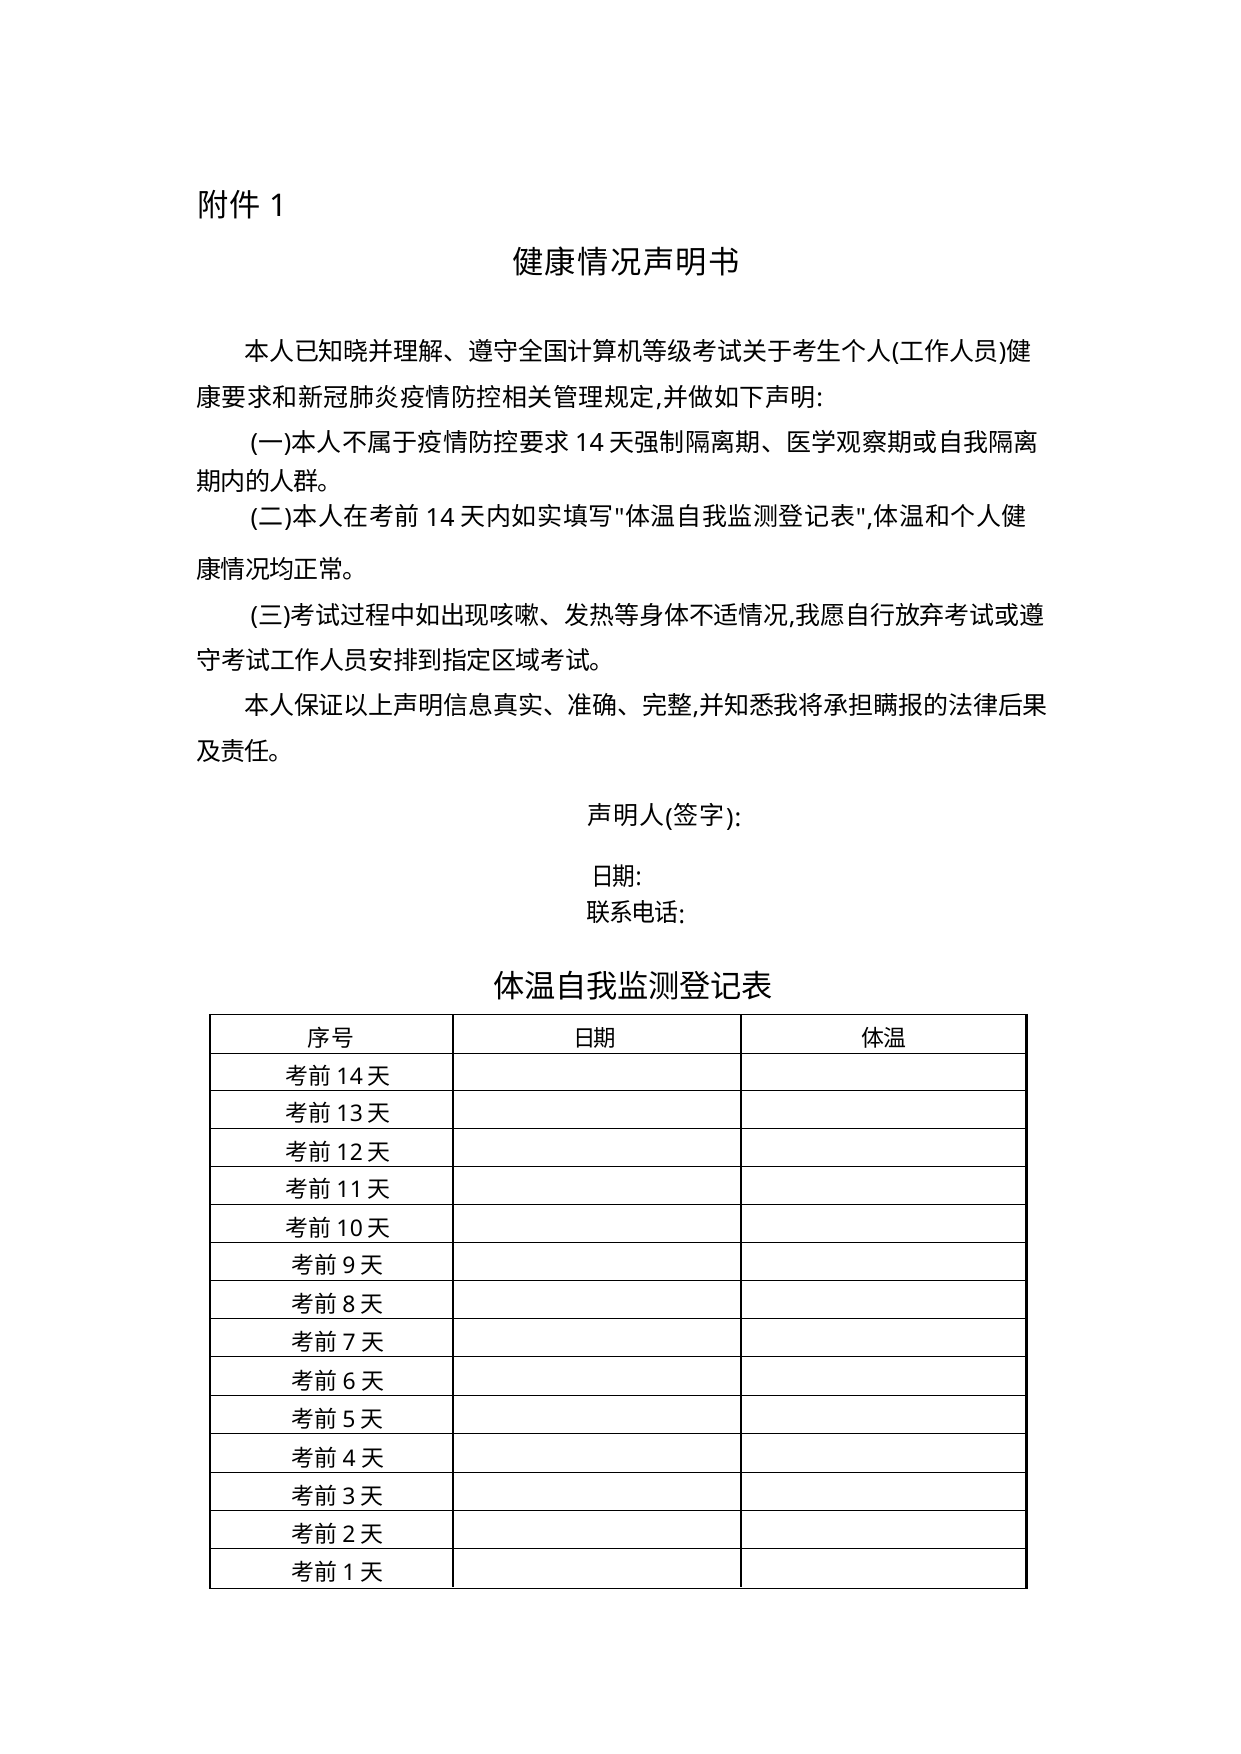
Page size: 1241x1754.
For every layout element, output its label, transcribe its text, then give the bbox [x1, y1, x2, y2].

table_cell [454, 1434, 740, 1472]
text 联系电话: [187, 910, 1053, 964]
text 健康情况声明书 [187, 240, 1053, 282]
table_cell 考前5天 [211, 1396, 452, 1433]
table_cell [742, 1396, 1025, 1433]
table_cell 考前6天 [211, 1357, 452, 1395]
table_cell [454, 1091, 740, 1128]
text (一)本人不属于疫情防控要求14天强制隔离期、医学观察期或自我隔离期内的人群。 [196, 423, 1052, 498]
table_cell [742, 1319, 1025, 1356]
table_cell [454, 1281, 740, 1318]
table_cell [742, 1054, 1025, 1090]
table_cell 考前8天 [211, 1281, 452, 1318]
table_cell 考前12天 [211, 1129, 452, 1166]
text 声明人(签字): [187, 811, 1053, 859]
table_cell [454, 1549, 740, 1587]
table_cell 考前13天 [211, 1091, 452, 1128]
table_cell [742, 1167, 1025, 1204]
table_cell [454, 1473, 740, 1510]
text 体温自我监测登记表 [187, 964, 1053, 1006]
table_cell 考前9天 [211, 1243, 452, 1280]
table_cell [742, 1129, 1025, 1166]
text 康情况均正常。 [187, 552, 1053, 585]
table_header 序号 [211, 1015, 452, 1053]
table_cell 考前10天 [211, 1205, 452, 1242]
table_cell [742, 1205, 1025, 1242]
table_cell [454, 1054, 740, 1090]
table_cell [454, 1357, 740, 1395]
table_cell [454, 1167, 740, 1204]
table_cell 考前4天 [211, 1434, 452, 1472]
table_cell [454, 1129, 740, 1166]
table_cell [454, 1396, 740, 1433]
table_cell [742, 1549, 1025, 1587]
table_cell [742, 1357, 1025, 1395]
table_cell 考前14天 [211, 1054, 452, 1090]
text 附件1 [187, 183, 1053, 225]
table_cell [454, 1511, 740, 1548]
text 日期: [187, 859, 1053, 892]
table_cell [742, 1281, 1025, 1318]
text (二)本人在考前14天内如实填写"体温自我监测登记表",体温和个人健 [187, 509, 1053, 552]
table_cell [742, 1473, 1025, 1510]
table_header 日期 [454, 1015, 740, 1053]
table_cell 考前7天 [211, 1319, 452, 1356]
text 本人已知晓并理解、遵守全国计算机等级考试关于考生个人(工作人员)健康要求和新冠肺炎疫情防控相关管理规定,并做如下声明: [196, 331, 1051, 413]
table_cell [742, 1511, 1025, 1548]
table_cell [742, 1434, 1025, 1472]
table_cell [742, 1091, 1025, 1128]
table_cell [454, 1319, 740, 1356]
text 本人保证以上声明信息真实、准确、完整,并知悉我将承担瞒报的法律后果及责任。 [196, 685, 1051, 768]
table_cell 考前11天 [211, 1167, 452, 1204]
table_cell [454, 1243, 740, 1280]
table_cell [742, 1243, 1025, 1280]
table_cell 考前2天 [211, 1511, 452, 1548]
text (三)考试过程中如出现咳嗽、发热等身体不适情况,我愿自行放弃考试或遵守考试工作人员安排到指定区域考试。 [196, 596, 1051, 677]
table_header 体温 [742, 1015, 1025, 1053]
table_cell 考前1天 [211, 1549, 452, 1587]
table_cell [454, 1205, 740, 1242]
table_cell 考前3天 [211, 1473, 452, 1510]
